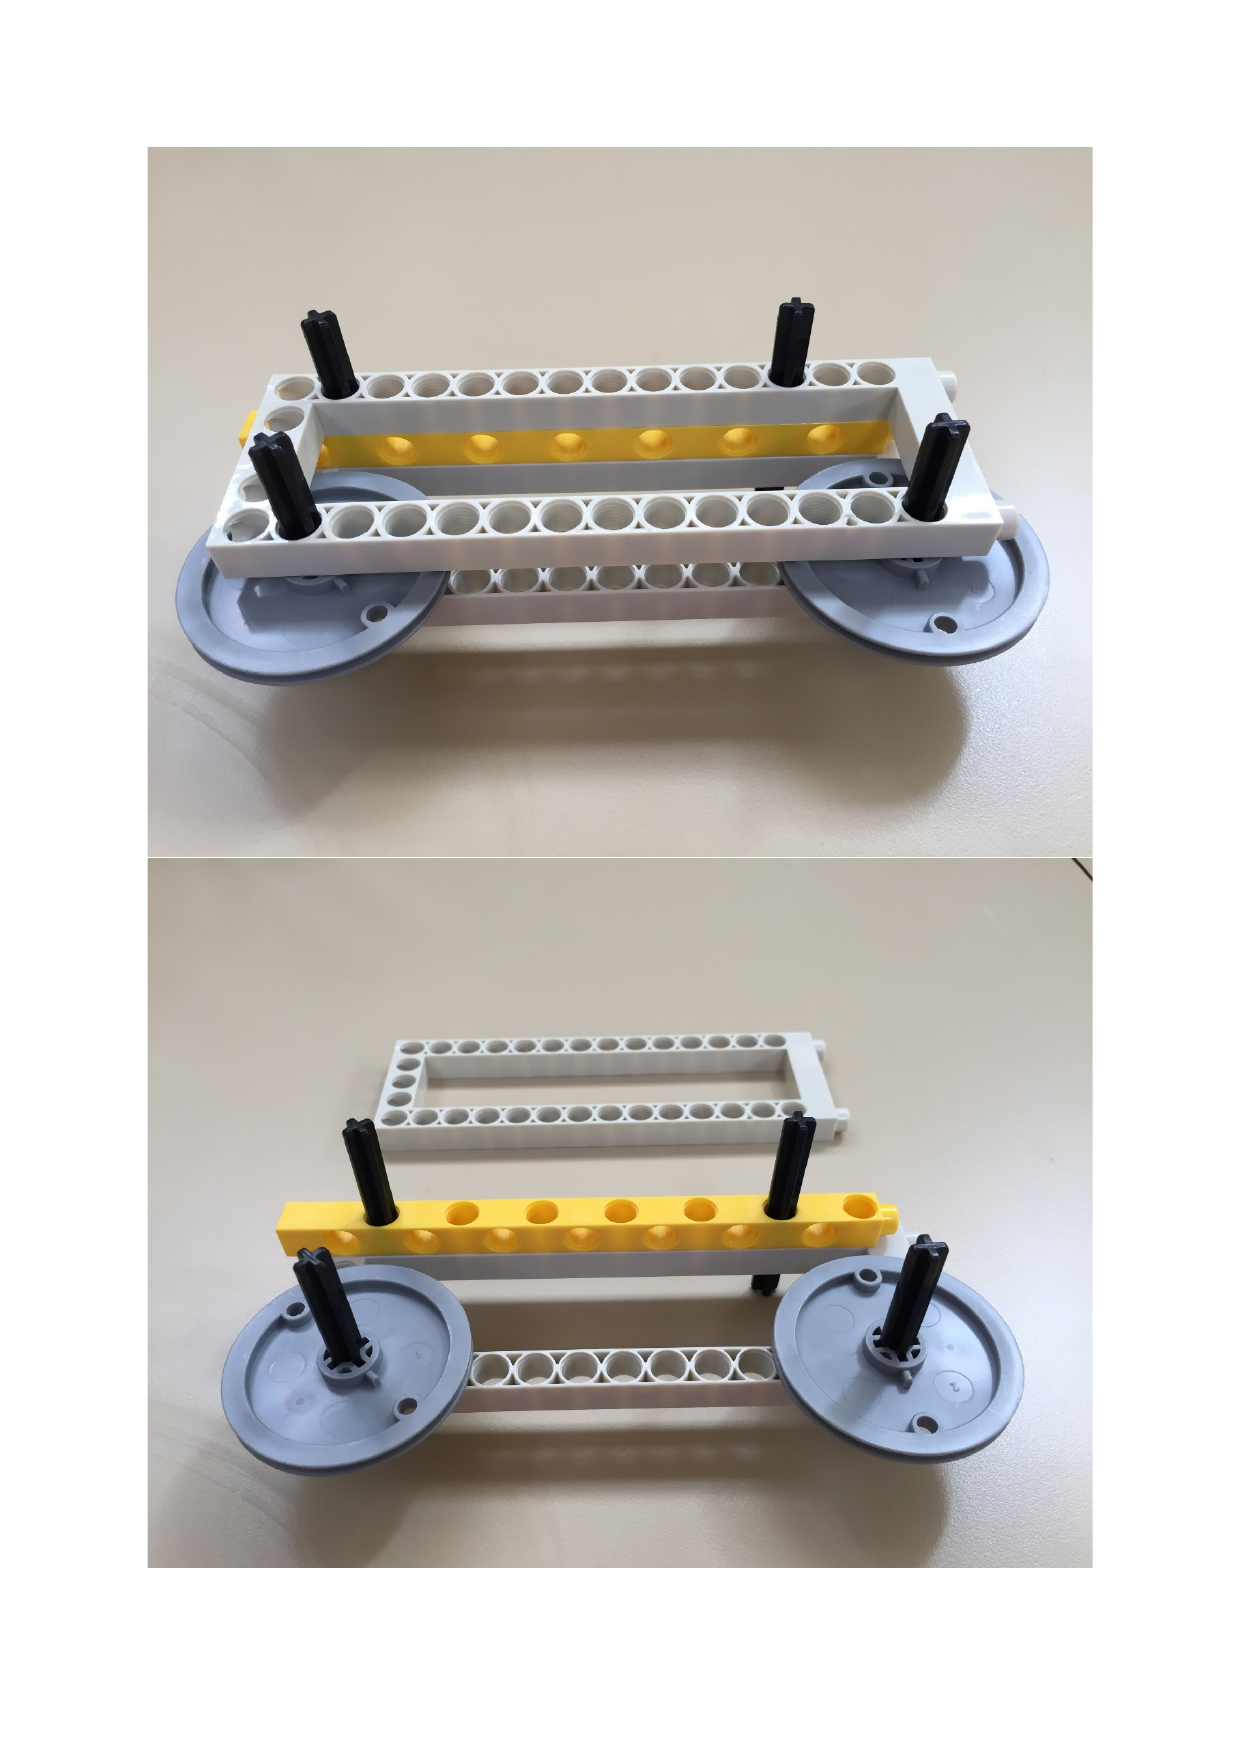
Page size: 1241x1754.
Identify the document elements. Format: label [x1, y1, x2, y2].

picture [147, 858, 1093, 1568]
picture [147, 147, 1093, 857]
